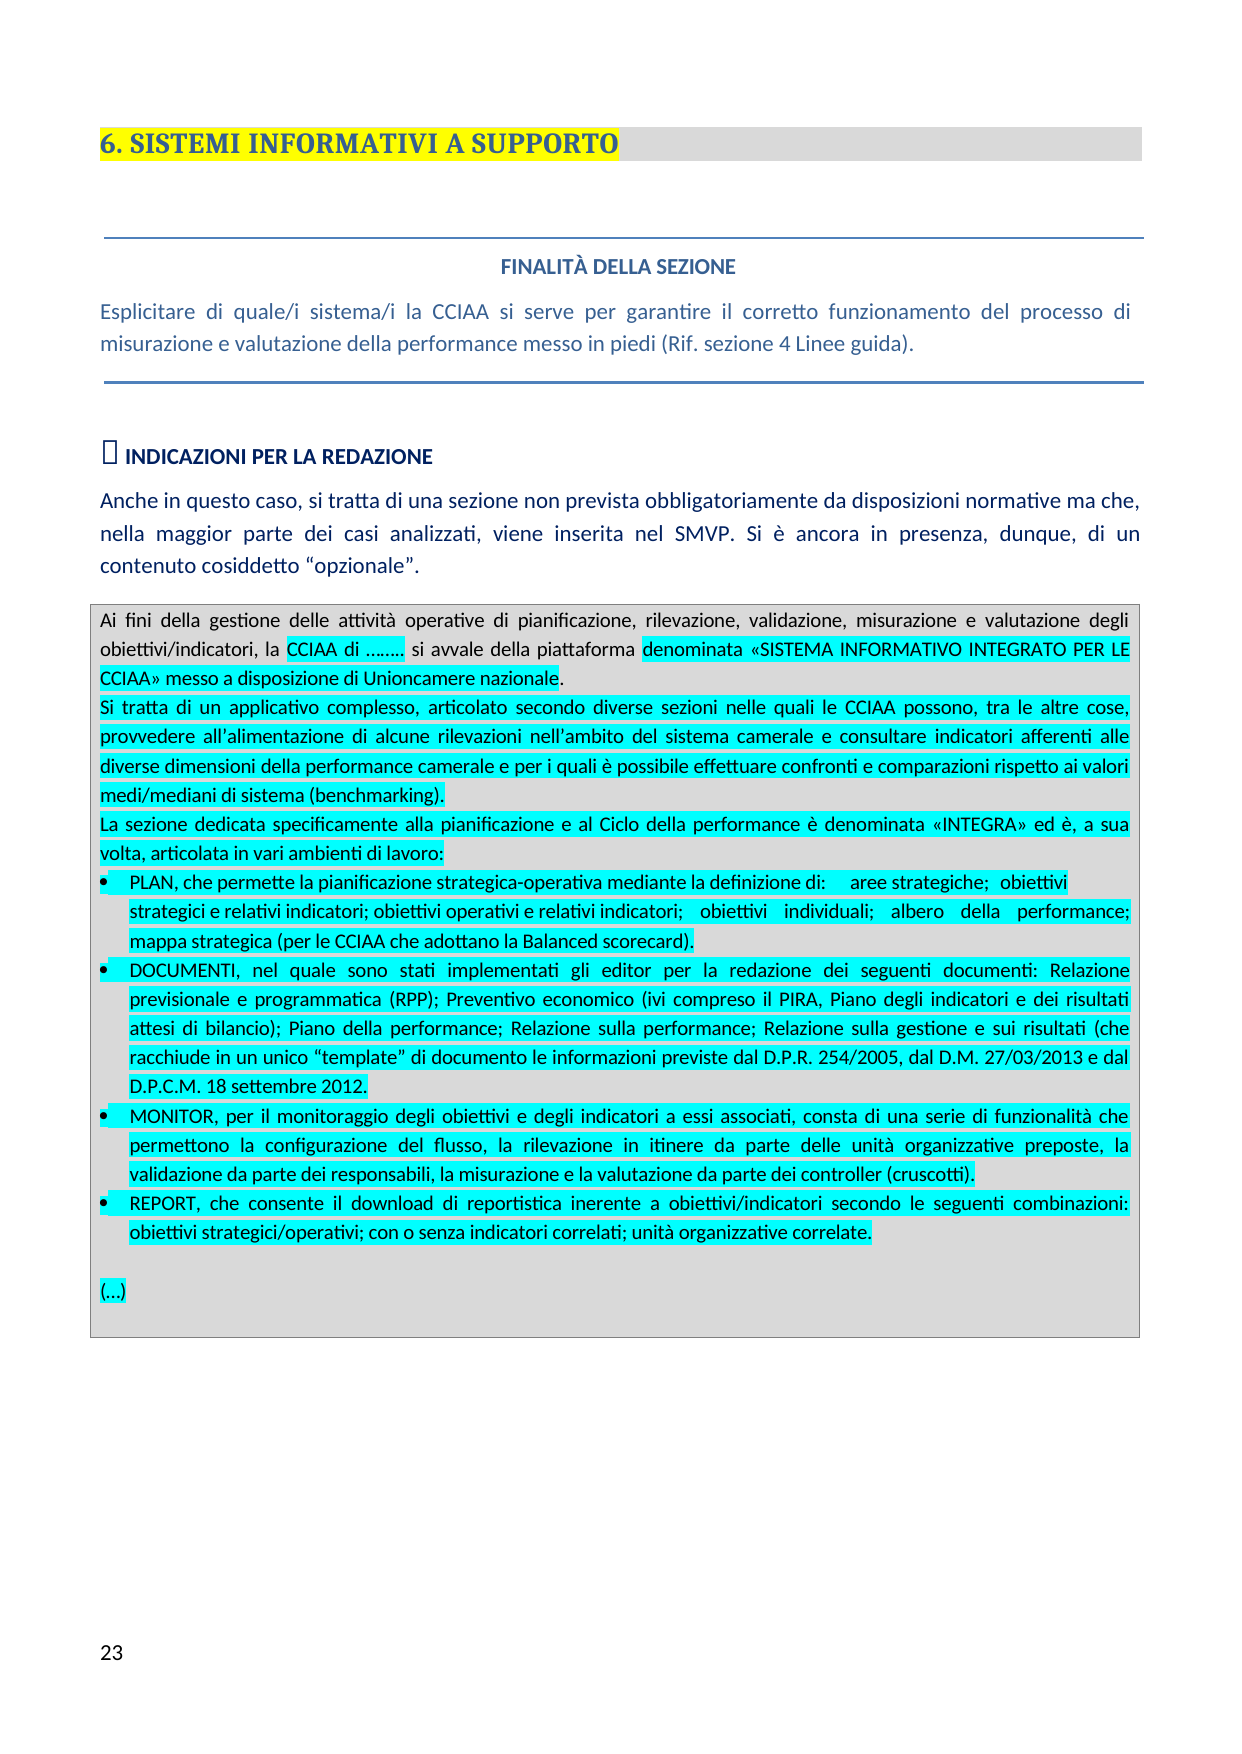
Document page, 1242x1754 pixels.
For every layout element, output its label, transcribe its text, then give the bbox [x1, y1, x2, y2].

subtitle 6. SISTEMI INFORMATIVI A SUPPORTO [100, 127, 1142, 161]
text Esplicitare di quale/i sistema/i la CCIAA si serve per garantire il corretto funzionamento del processo di misurazione e valutazione della performance messo in piedi (Rif. sezione 4 Linee guida). [100, 297, 1133, 357]
text La sezione dedicata specificamente alla pianificazione e al Ciclo della performance è denominata «INTEGRA» ed è, a sua volta, articolata in vari ambienti di lavoro: [91, 808, 1139, 866]
text Anche in questo caso, si tratta di una sezione non prevista obbligatoriamente da disposizioni normative ma che, nella maggior parte dei casi analizzati, viene inserita nel SMVP. Si è ancora in presenza, dunque, di un contenuto cosiddetto “opzionale”. [100, 486, 1142, 579]
list MONITOR, per il monitoraggio degli obiettivi e degli indicatori a essi associati, consta di una serie di funzionalità che permettono la configurazione del flusso, la rilevazione in itinere da parte delle unità organizzative preposte, la validazione da parte dei responsabili, la misurazione e la valutazione da parte dei controller (cruscotti). [91, 1100, 1139, 1187]
text (…) [91, 1275, 1139, 1303]
list PLAN, che permette la pianificazione strategica-operativa mediante la definizione di: aree strategiche; obiettivi strategici e relativi indicatori; obiettivi operativi e relativi indicatori; obiettivi individuali; albero della performance; mappa strategica (per le CCIAA che adottano la Balanced scorecard). [91, 866, 1139, 953]
list REPORT, che consente il download di reportistica inerente a obiettivi/indicatori secondo le seguenti combinazioni: obiettivi strategici/operativi; con o senza indicatori correlati; unità organizzative correlate. [91, 1187, 1139, 1245]
text Ai fini della gestione delle attività operative di pianificazione, rilevazione, validazione, misurazione e valutazione degli obiettivi/indicatori, la CCIAA di …….. si avvale della piattaforma denominata «SISTEMA INFORMATIVO INTEGRATO PER LE CCIAA» messo a disposizione di Unioncamere nazionale. [91, 605, 1139, 691]
text FINALITÀ DELLA SEZIONE [486, 252, 750, 280]
list DOCUMENTI, nel quale sono stati implementati gli editor per la redazione dei seguenti documenti: Relazione previsionale e programmatica (RPP); Preventivo economico (ivi compreso il PIRA, Piano degli indicatori e dei risultati attesi di bilancio); Piano della performance; Relazione sulla performance; Relazione sulla gestione e sui risultati (che racchiude in un unico “template” di documento le informazioni previste dal D.P.R. 254/2005, dal D.M. 27/03/2013 e dal D.P.C.M. 18 settembre 2012. [91, 954, 1139, 1099]
text  INDICAZIONI PER LA REDAZIONE [100, 428, 1148, 474]
text Si tratta di un applicativo complesso, articolato secondo diverse sezioni nelle quali le CCIAA possono, tra le altre cose, provvedere all’alimentazione di alcune rilevazioni nell’ambito del sistema camerale e consultare indicatori afferenti alle diverse dimensioni della performance camerale e per i quali è possibile effettuare confronti e comparazioni rispetto ai valori medi/mediani di sistema (benchmarking). [91, 691, 1139, 807]
